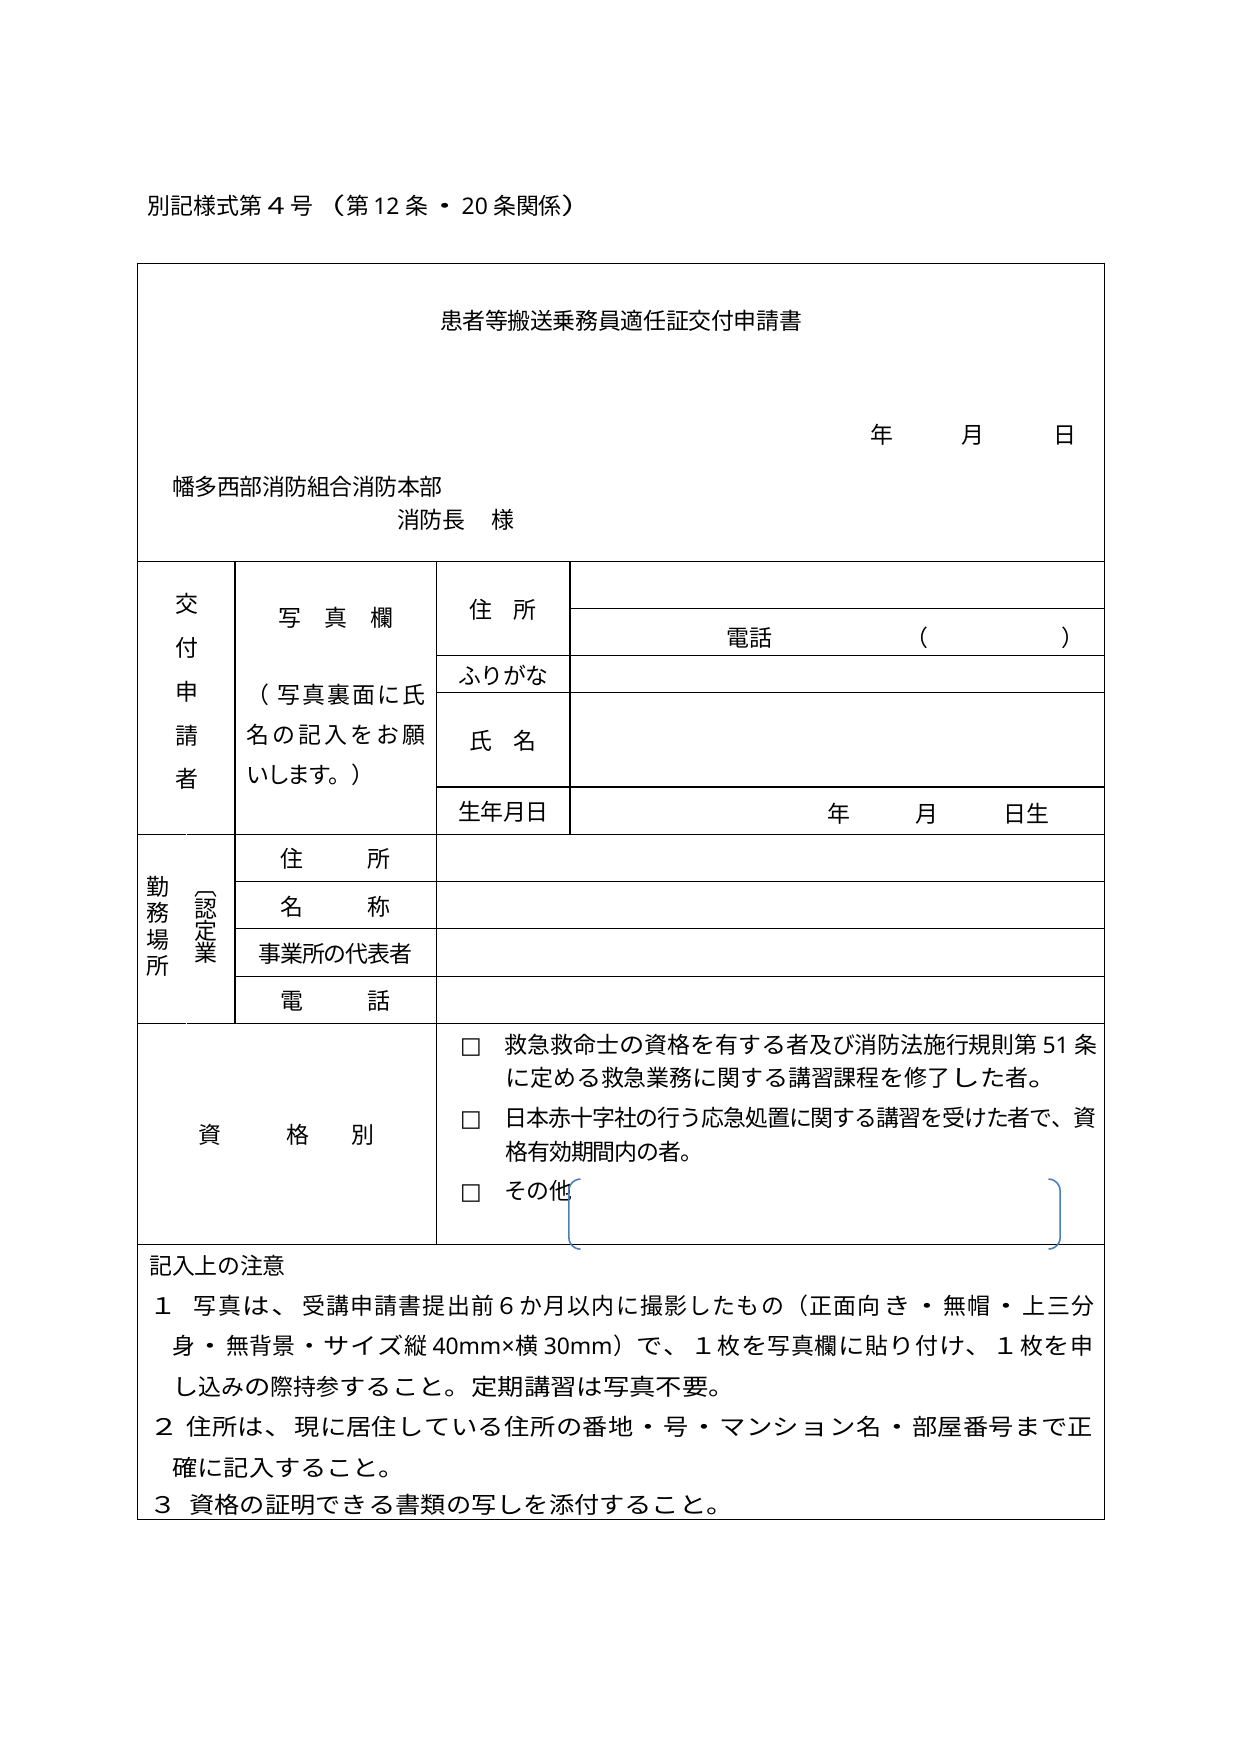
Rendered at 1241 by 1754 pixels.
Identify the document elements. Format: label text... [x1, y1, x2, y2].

table_cell ふりがな [437, 656, 569, 692]
table_cell [437, 977, 1104, 1023]
table_cell 名 称 [236, 882, 436, 928]
table_cell [437, 882, 1104, 928]
table_cell [571, 656, 1104, 692]
table_cell 事業所の代表者 [236, 929, 436, 976]
table_cell 電話 （ ） [571, 609, 1104, 655]
table_cell 〔認定業者〕 [187, 835, 234, 1023]
table_cell 氏 名 [437, 693, 569, 786]
table_cell □ 救急救命士の資格を有する者及び消防法施行規則第 51 条に定める救急業務に関する講習課程を修了した者。 □ 日本赤十字社の行う応急処置に関する講習を受けた者で、資格有効期間内の者。 □ その他 [437, 1024, 1104, 1244]
table_cell 勤 務 場 所 [138, 835, 186, 1023]
table_cell 年 月 日生 [571, 788, 1104, 834]
table_cell 住 所 [437, 562, 569, 655]
table_cell 資 格 別 [138, 1024, 436, 1244]
table_cell 電 話 [236, 977, 436, 1023]
table_cell [571, 693, 1104, 786]
table_cell 住 所 [236, 835, 436, 881]
table_cell 写 真 欄 （ 写真裏面に氏名の記入をお願いします。） [236, 562, 436, 834]
table_cell 生年月日 [437, 788, 569, 834]
table_cell [437, 929, 1104, 976]
table_cell [437, 835, 1104, 881]
table_cell 幡多西部消防組合消防本部 消防長 様 [138, 469, 1104, 561]
table_cell 年 月 日 [138, 376, 1104, 468]
table_cell [571, 562, 1104, 608]
table_cell 交 付 申 請 者 [138, 562, 234, 834]
table_header 患者等搬送乗務員適任証交付申請書 [138, 264, 1104, 375]
table_cell 記入上の注意 １ 写真は、受講申請書提出前６か月以内に撮影したもの（正面向き・無帽・上三分身・無背景・サイズ縦 40mm×横 30mm）で、１枚を写真欄に貼り付け、１枚を申し込みの際持参すること。定期講習は写真不要。 ２ 住所は、現に居住している住所の番地・号・マンション名・部屋番号まで正確に記入すること。 ３ 資格の証明できる書類の写しを添付すること。 [138, 1245, 1104, 1519]
text 別記様式第４号（第 12 条・20 条関係） [148, 188, 1117, 221]
